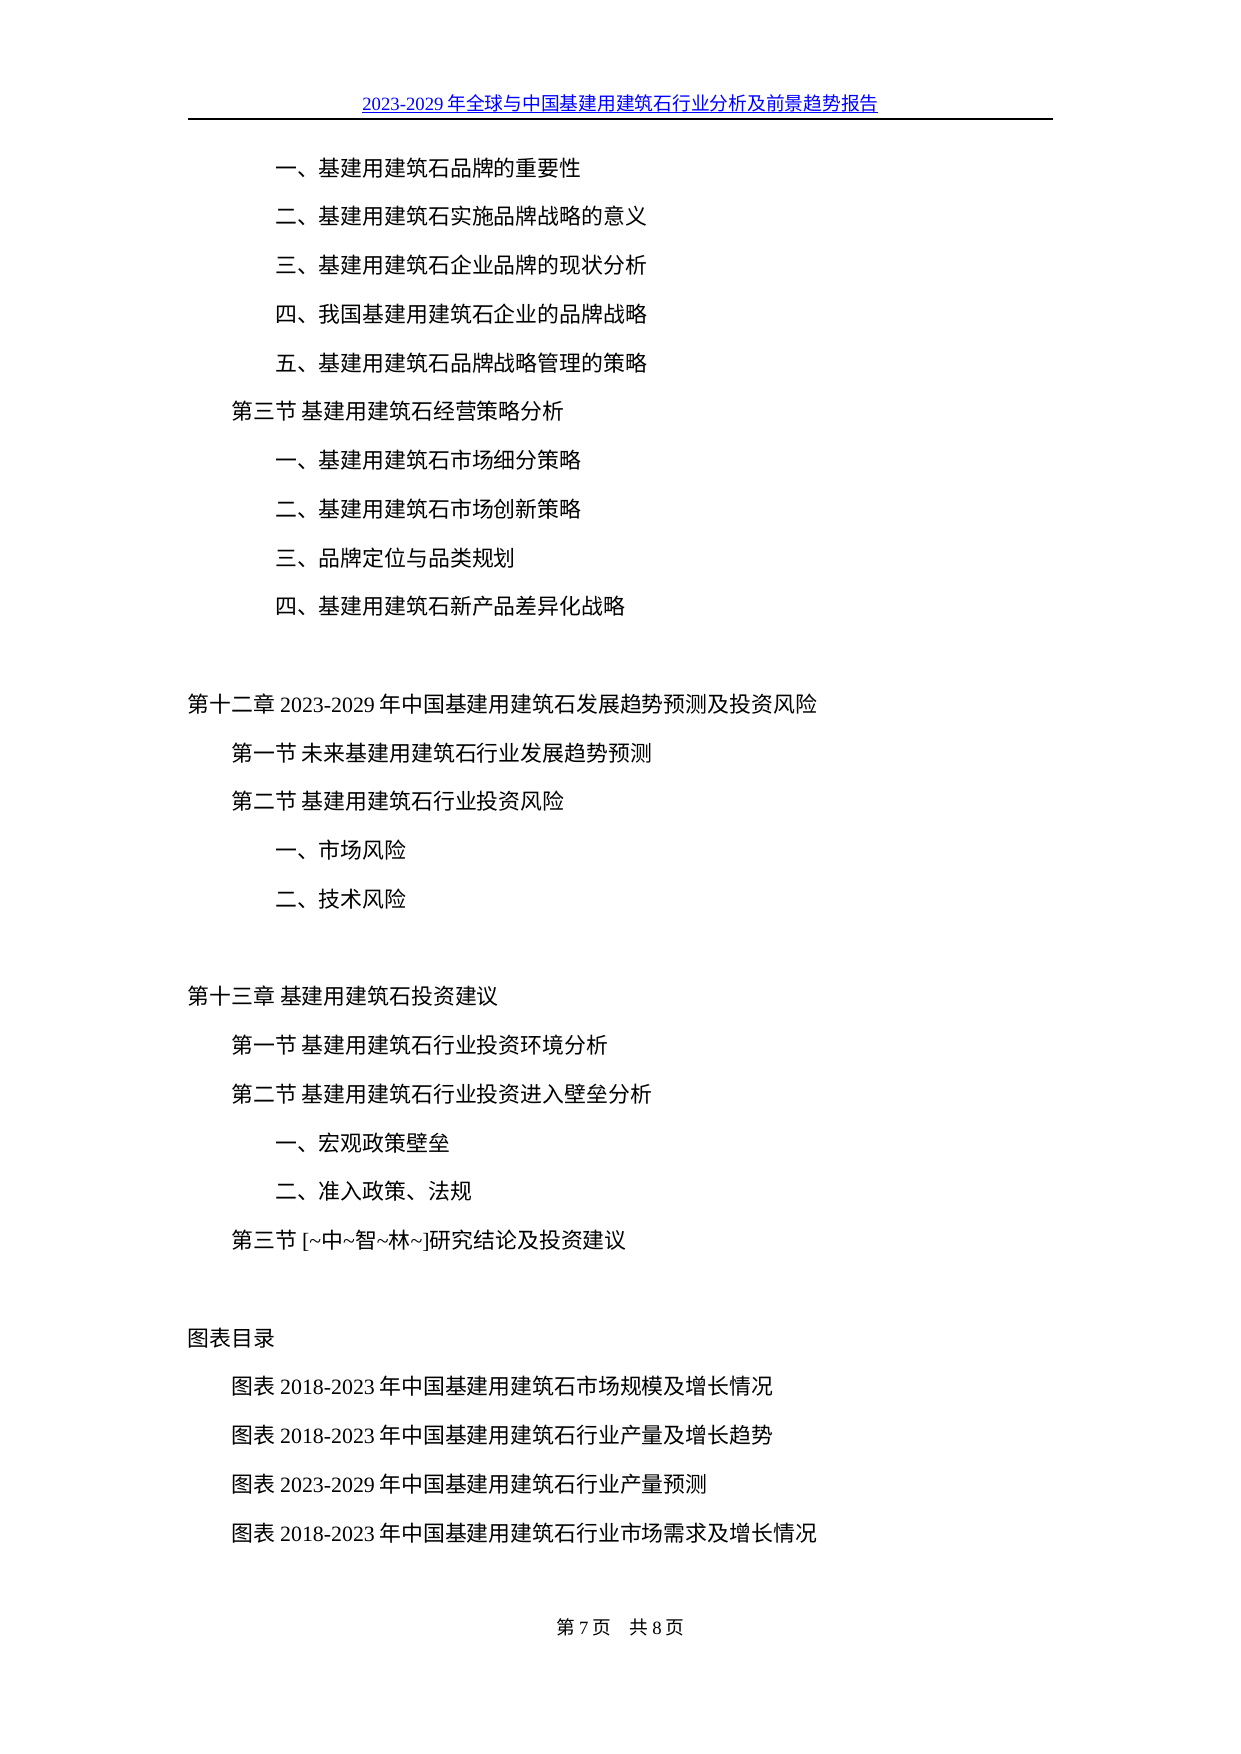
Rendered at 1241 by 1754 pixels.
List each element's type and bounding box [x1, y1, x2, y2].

text [187, 150, 1053, 1548]
